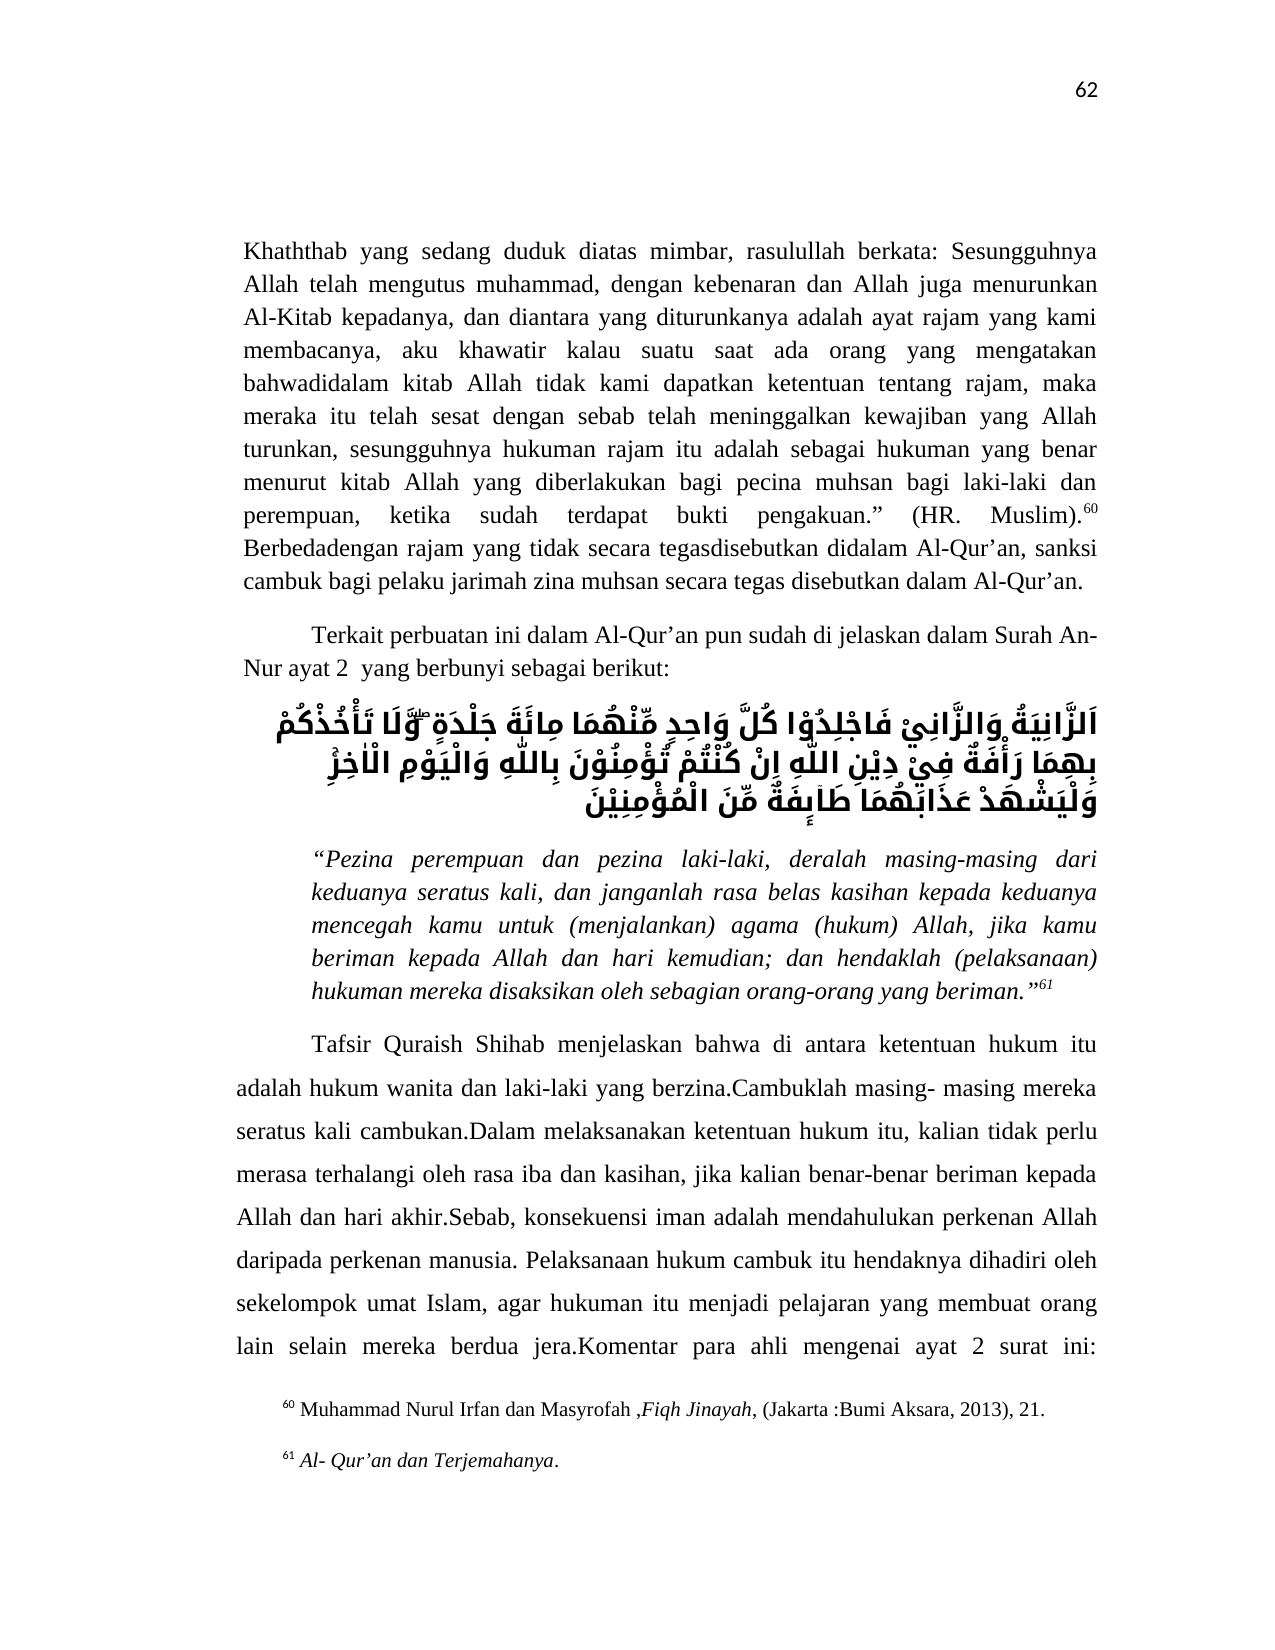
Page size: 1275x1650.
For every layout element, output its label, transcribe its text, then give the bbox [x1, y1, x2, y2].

text “Pezina perempuan dan pezina laki-laki, deralah masing-masing dari keduanya seratus kali, dan janganlah rasa belas kasihan kepada keduanya mencegah kamu untuk (menjalankan) agama (hukum) Allah, jika kamu beriman kepada Allah dan hari kemudian; dan hendaklah (pelaksanaan) hukuman mereka disaksikan oleh sebagian orang-orang yang beriman.” [236, 872, 1098, 1004]
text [243, 236, 1098, 595]
list اَلزَّانِيَةُ وَالزَّانِيْ فَاجْلِدُوْا كُلَّ وَاحِدٍ مِّنْهُمَا مِائَةَ جَلْدَةٍ ۖوَّلَا تَأْخُذْكُمْ بِهِمَا رَأْفَةٌ فِيْ دِيْنِ اللّٰهِ اِنْ كُنْتُمْ تُؤْمِنُوْنَ بِاللّٰهِ وَالْيَوْمِ الْاٰخِرِۚ وَلْيَشْهَدْ عَذَابَهُمَا طَاۤىِٕفَةٌ مِّنَ الْمُؤْمِنِيْنَ [246, 707, 1098, 818]
text Terkait perbuatan ini dalam Al-Qur’an pun sudah di jelaskan dalam Surah An-Nur ayat 2 yang berbunyi sebagai berikut: [243, 620, 1098, 682]
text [236, 1029, 1098, 1360]
